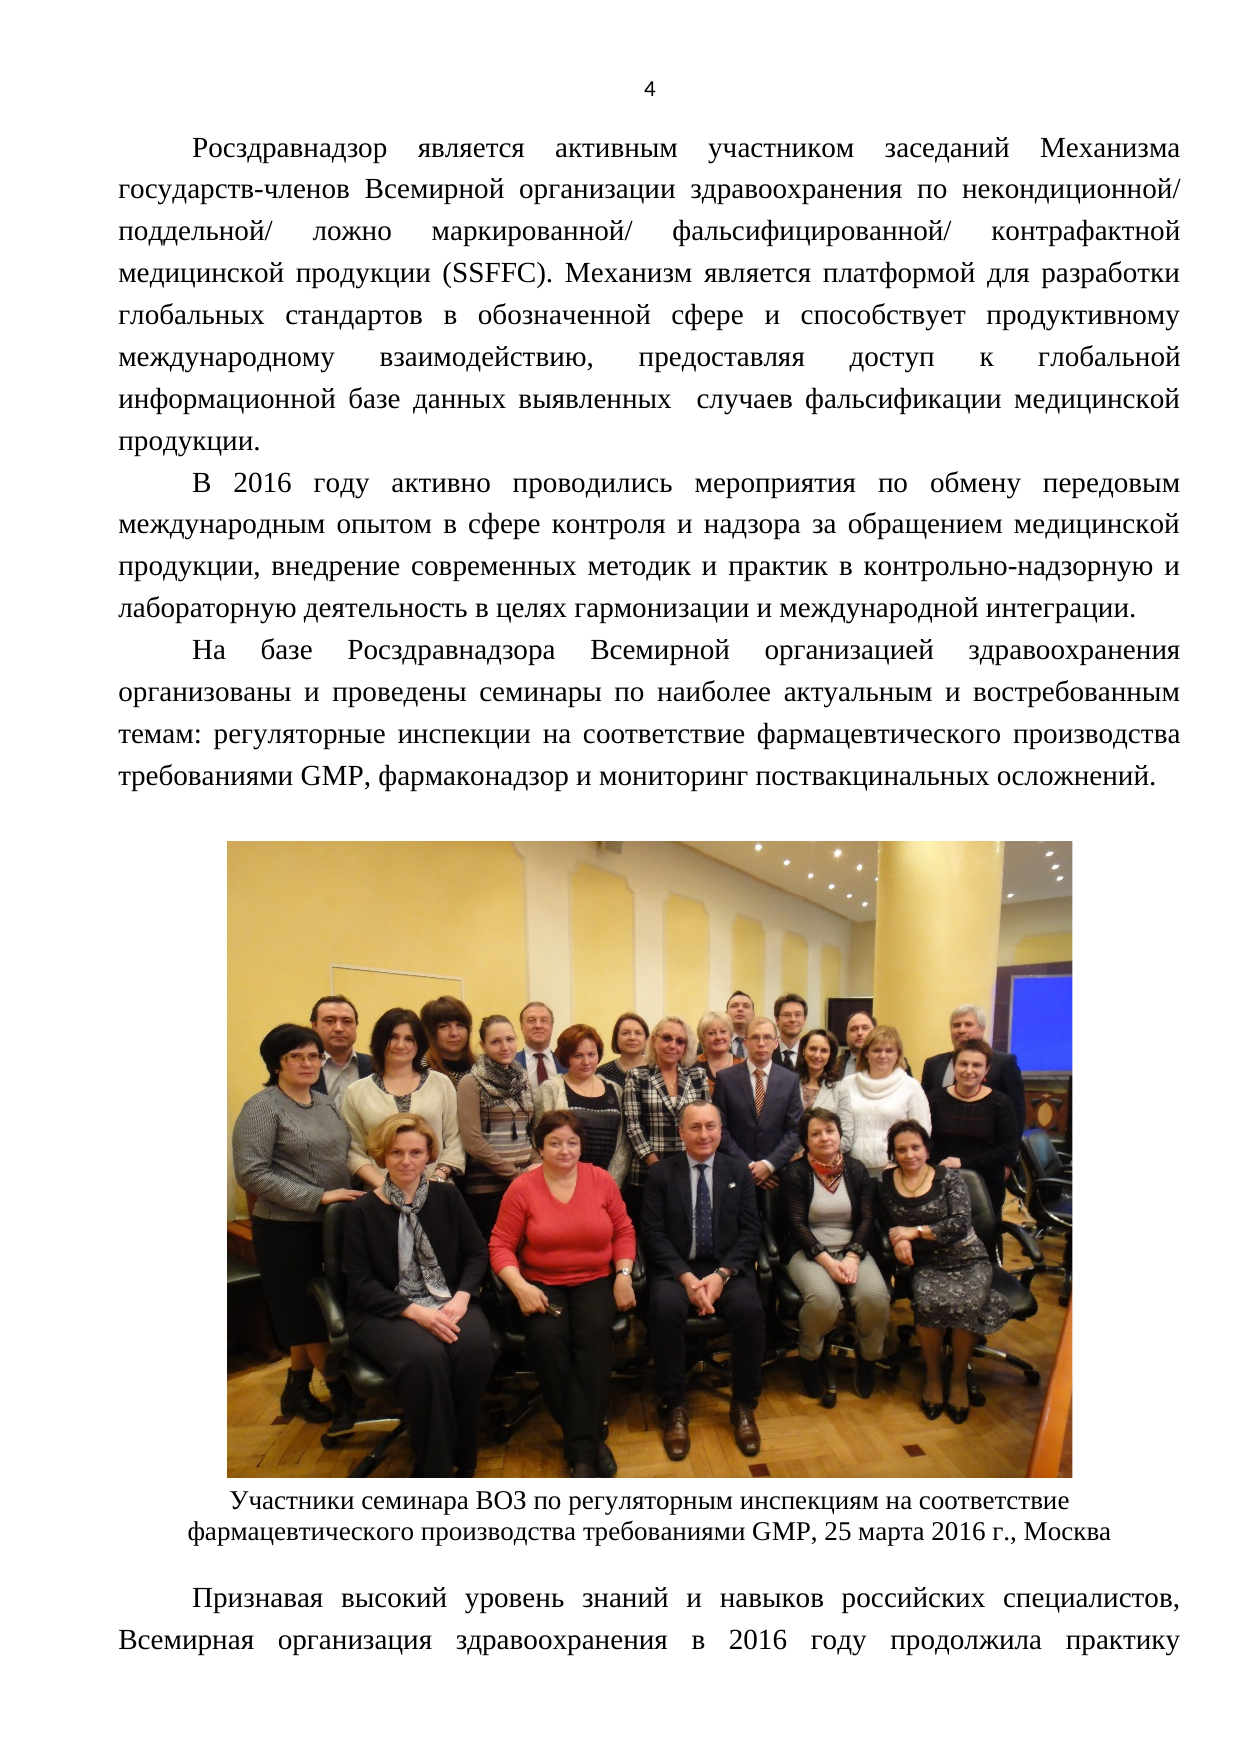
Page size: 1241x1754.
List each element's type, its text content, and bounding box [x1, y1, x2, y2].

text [118, 1580, 1181, 1656]
text На базе Росздравнадзора Всемирной организацией здравоохранения организованы и проведены семинары по наиболее актуальным и востребованным темам: регуляторные инспекции на соответствие фармацевтического производства требованиями GMP, фармаконадзор и мониторинг поствакцинальных осложнений. [118, 632, 1181, 791]
text Участники семинара ВОЗ по регуляторным инспекциям на соответствие фармацевтического производства требованиями GMP, 25 марта 2016 г., Москва [118, 1484, 1181, 1547]
text Росздравнадзор является активным участником заседаний Механизма государств-членов Всемирной организации здравоохранения по некондиционной/ поддельной/ ложно маркированной/ фальсифицированной/ контрафактной медицинской продукции (SSFFC). Механизм является платформой для разработки глобальных стандартов в обозначенной сфере и способствует продуктивному международному взаимодействию, предоставляя доступ к глобальной информационной базе данных выявленных случаев фальсификации медицинской продукции. [118, 130, 1181, 456]
picture [227, 841, 1073, 1478]
text В 2016 году активно проводились мероприятия по обмену передовым международным опытом в сфере контроля и надзора за обращением медицинской продукции, внедрение современных методик и практик в контрольно-надзорную и лабораторную деятельность в целях гармонизации и международной интеграции. [118, 465, 1181, 624]
